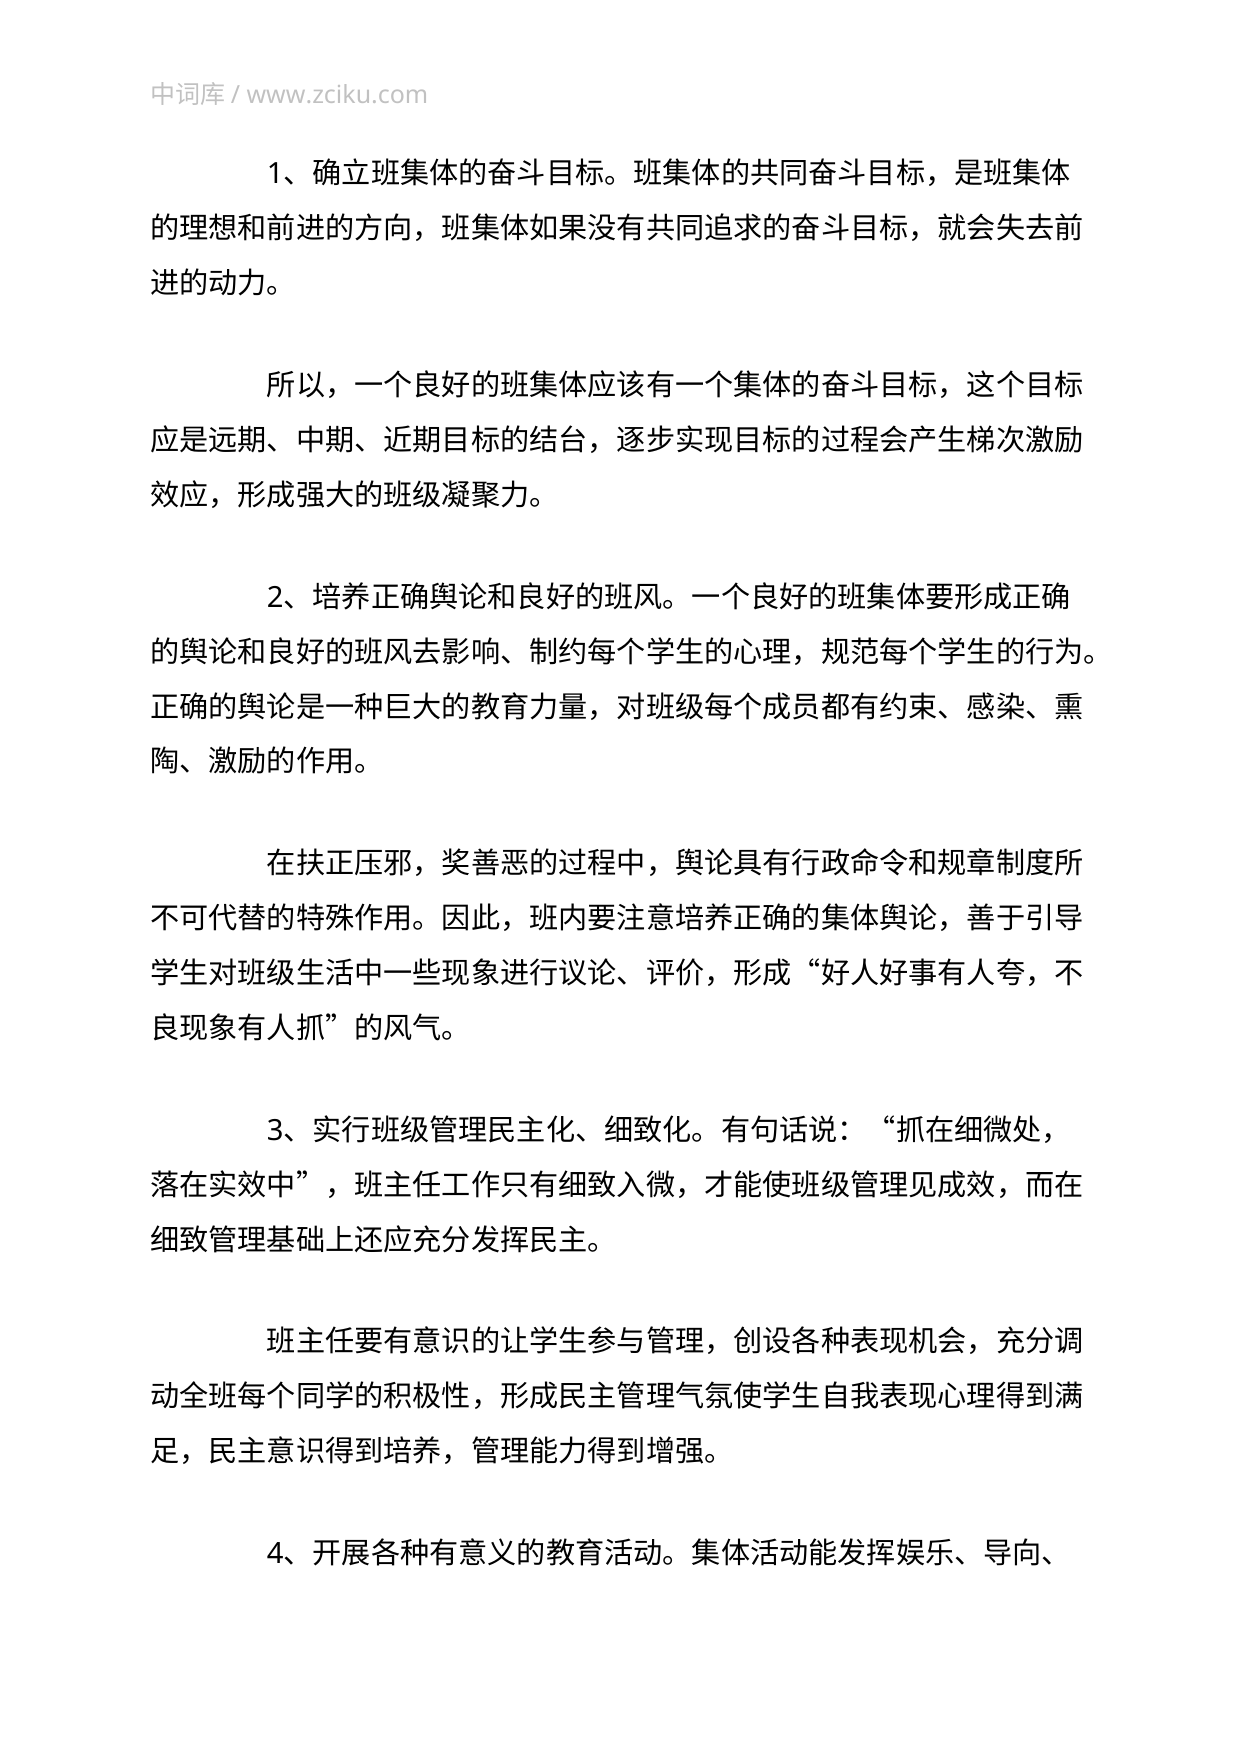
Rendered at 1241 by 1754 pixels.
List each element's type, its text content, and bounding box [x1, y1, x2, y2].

text 在扶正压邪，奖善恶的过程中，舆论具有行政命令和规章制度所不可代替的特殊作用。因此，班内要注意培养正确的集体舆论，善于引导学生对班级生活中一些现象进行议论、评价，形成“好人好事有人夸，不良现象有人抓”的风气。 [150, 840, 1090, 1047]
text 2、培养正确舆论和良好的班风。一个良好的班集体要形成正确的舆论和良好的班风去影响、制约每个学生的心理，规范每个学生的行为。正确的舆论是一种巨大的教育力量，对班级每个成员都有约束、感染、熏陶、激励的作用。 [150, 573, 1090, 780]
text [150, 1529, 1090, 1572]
text 1、确立班集体的奋斗目标。班集体的共同奋斗目标，是班集体的理想和前进的方向，班集体如果没有共同追求的奋斗目标，就会失去前进的动力。 [150, 150, 1090, 302]
text 所以，一个良好的班集体应该有一个集体的奋斗目标，这个目标应是远期、中期、近期目标的结台，逐步实现目标的过程会产生梯次激励效应，形成强大的班级凝聚力。 [150, 362, 1090, 514]
text 3、实行班级管理民主化、细致化。有句话说：“抓在细微处，落在实效中”，班主任工作只有细致入微，才能使班级管理见成效，而在细致管理基础上还应充分发挥民主。 [150, 1106, 1090, 1258]
text 班主任要有意识的让学生参与管理，创设各种表现机会，充分调动全班每个同学的积极性，形成民主管理气氛使学生自我表现心理得到满足，民主意识得到培养，管理能力得到增强。 [150, 1318, 1090, 1470]
